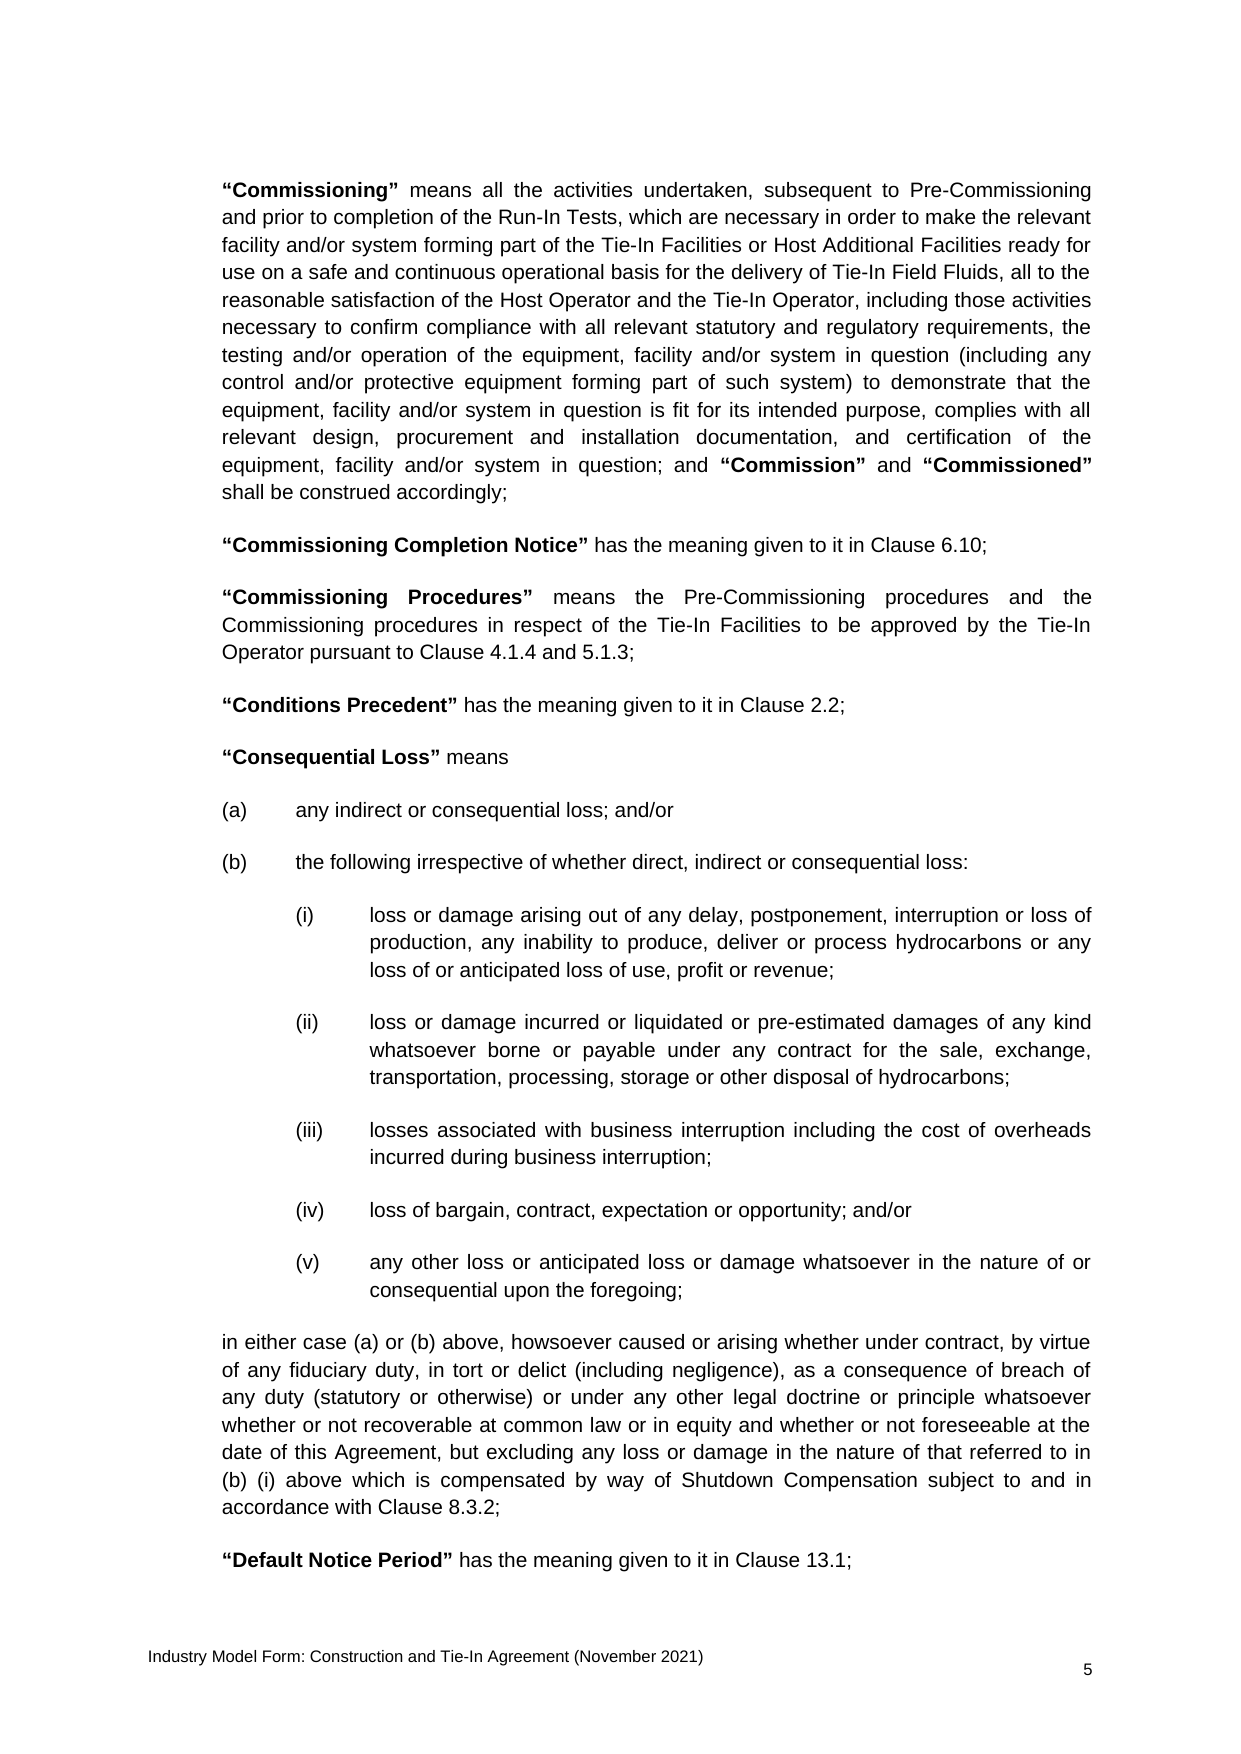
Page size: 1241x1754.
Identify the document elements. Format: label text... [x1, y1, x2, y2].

text (a) any indirect or consequential loss; and/or [222, 797, 1092, 821]
text (i) loss or damage arising out of any delay, postponement, interruption or loss of production, any inability to produce, deliver or process hydrocarbons or any loss of or anticipated loss of use, profit or revenue; [295, 902, 1092, 981]
text (v) any other loss or anticipated loss or damage whatsoever in the nature of or consequential upon the foregoing; [295, 1250, 1092, 1301]
text in either case (a) or (b) above, howsoever caused or arising whether under contract, by virtue of any fiduciary duty, in tort or delict (including negligence), as a consequence of breach of any duty (statutory or otherwise) or under any other legal doctrine or principle whatsoever whether or not recoverable at common law or in equity and whether or not foreseeable at the date of this Agreement, but excluding any loss or damage in the nature of that referred to in (b) (i) above which is compensated by way of Shutdown Compensation subject to and in accordance with Clause 8.3.2; [222, 1330, 1092, 1519]
text (iv) loss of bargain, contract, expectation or opportunity; and/or [295, 1197, 1092, 1221]
text (iii) losses associated with business interruption including the cost of overheads incurred during business interruption; [295, 1117, 1092, 1169]
text “Commissioning Completion Notice” has the meaning given to it in Clause 6.10; [222, 532, 1092, 556]
text “Commissioning Procedures” means the Pre-Commissioning procedures and the Commissioning procedures in respect of the Tie-In Facilities to be approved by the Tie-In Operator pursuant to Clause 4.1.4 and 5.1.3; [222, 585, 1092, 664]
text “Consequential Loss” means [222, 745, 1092, 769]
text “Commissioning” means all the activities undertaken, subsequent to Pre-Commissioning and prior to completion of the Run-In Tests, which are necessary in order to make the relevant facility and/or system forming part of the Tie-In Facilities or Host Additional Facilities ready for use on a safe and continuous operational basis for the delivery of Tie-In Field Fluids, all to the reasonable satisfaction of the Host Operator and the Tie-In Operator, including those activities necessary to confirm compliance with all relevant statutory and regulatory requirements, the testing and/or operation of the equipment, facility and/or system in question (including any control and/or protective equipment forming part of such system) to demonstrate that the equipment, facility and/or system in question is fit for its intended purpose, complies with all relevant design, procurement and installation documentation, and certification of the equipment, facility and/or system in question; and “Commission” and “Commissioned” shall be construed accordingly; [222, 177, 1092, 504]
text “Conditions Precedent” has the meaning given to it in Clause 2.2; [222, 692, 1092, 716]
text (ii) loss or damage incurred or liquidated or pre-estimated damages of any kind whatsoever borne or payable under any contract for the sale, exchange, transportation, processing, storage or other disposal of hydrocarbons; [295, 1010, 1092, 1089]
text “Default Notice Period” has the meaning given to it in Clause 13.1; [222, 1547, 1092, 1571]
text (b) the following irrespective of whether direct, indirect or consequential loss: [222, 850, 1092, 874]
